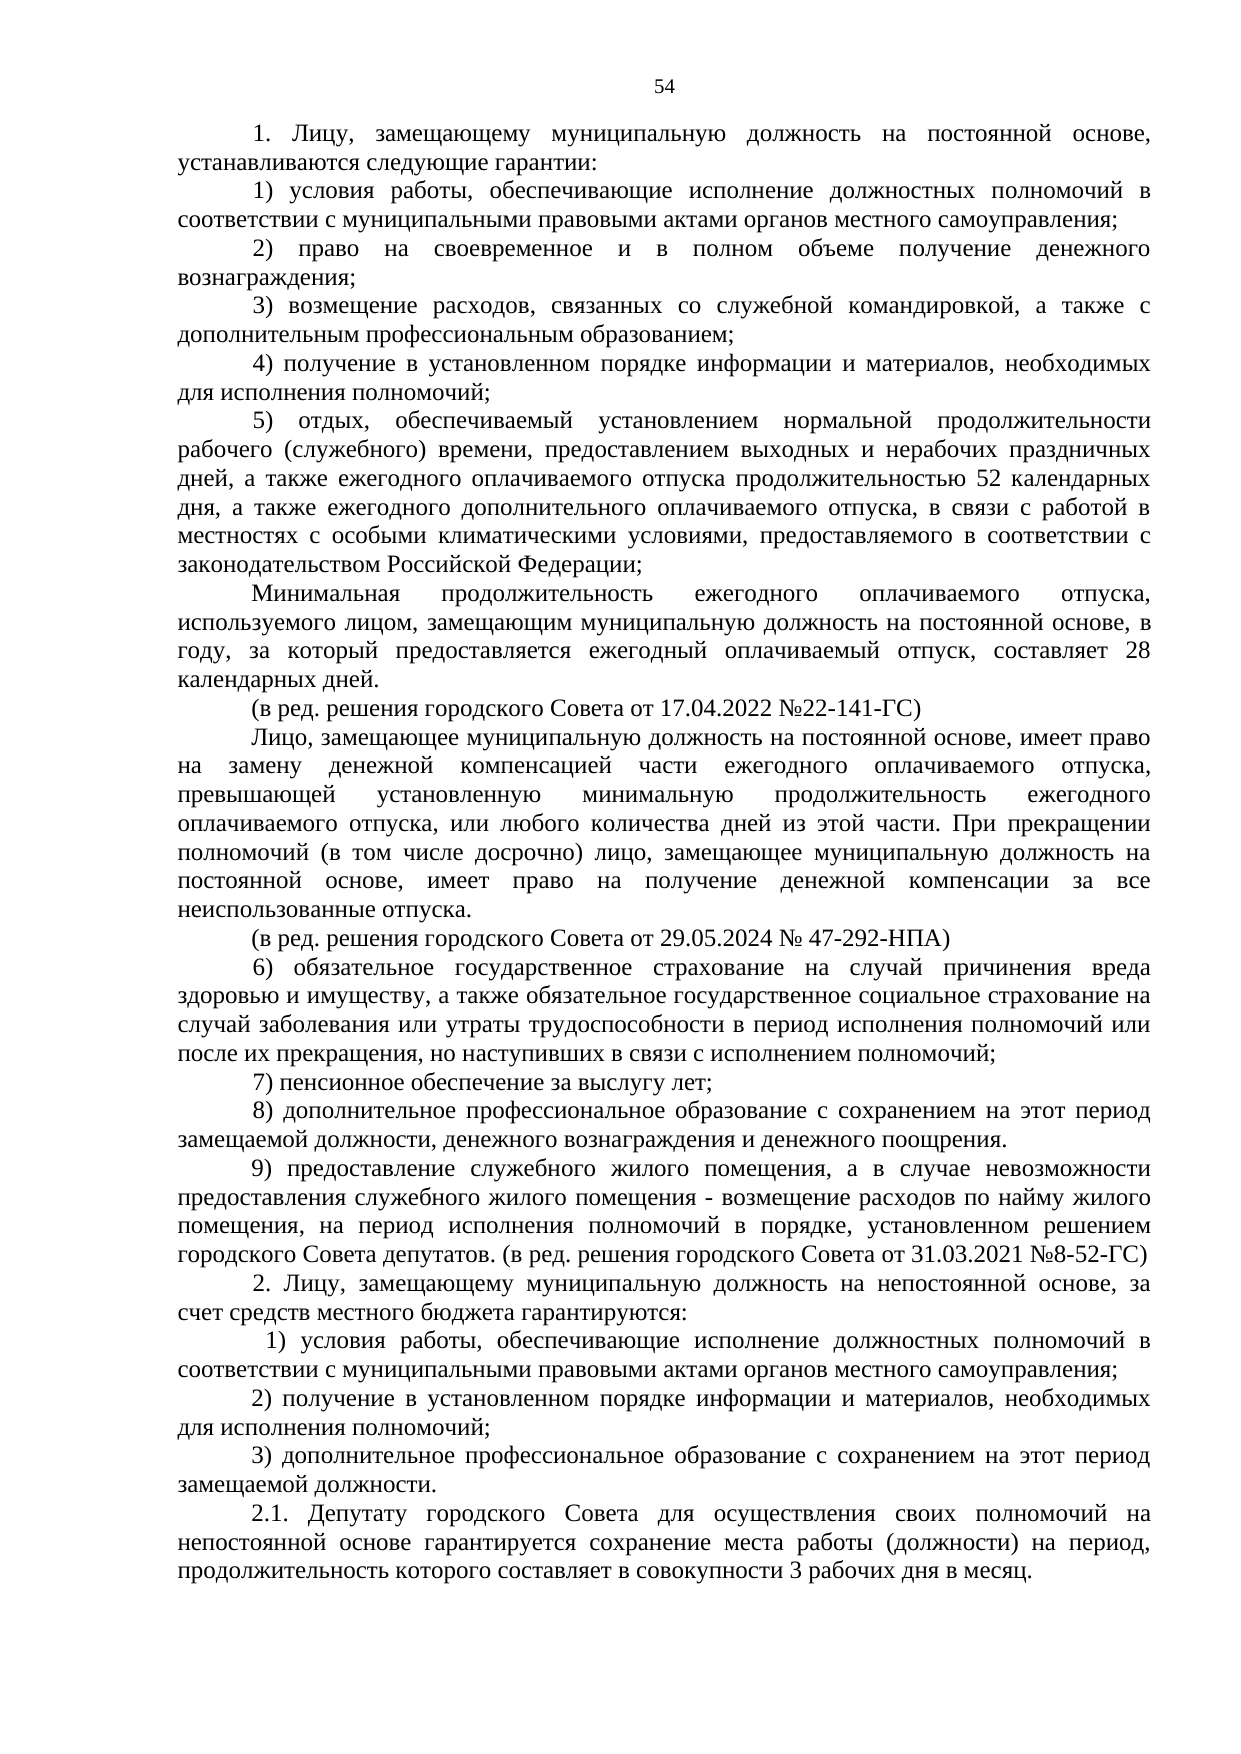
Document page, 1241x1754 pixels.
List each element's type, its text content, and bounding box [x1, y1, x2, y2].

text 3) возмещение расходов, связанных со служебной командировкой, а также с дополнительным профессиональным образованием; [177, 291, 1152, 348]
text 2.1. Депутату городского Совета для осуществления своих полномочий на непостоянной основе гарантируется сохранение места работы (должности) на период, продолжительность которого составляет в совокупности 3 рабочих дня в месяц. [177, 1498, 1152, 1584]
text 2) получение в установленном порядке информации и материалов, необходимых для исполнения полномочий; [177, 1383, 1152, 1441]
text 8) дополнительное профессиональное образование с сохранением на этот период замещаемой должности, денежного вознаграждения и денежного поощрения. [177, 1096, 1152, 1153]
text Лицо, замещающее муниципальную должность на постоянной основе, имеет право на замену денежной компенсацией части ежегодного оплачиваемого отпуска, превышающей установленную минимальную продолжительность ежегодного оплачиваемого отпуска, или любого количества дней из этой части. При прекращении полномочий (в том числе досрочно) лицо, замещающее муниципальную должность на постоянной основе, имеет право на получение денежной компенсации за все неиспользованные отпуска. [177, 722, 1152, 923]
text 1. Лицу, замещающему муниципальную должность на постоянной основе, устанавливаются следующие гарантии: [177, 118, 1152, 176]
text (в ред. решения городского Совета от 29.05.2024 № 47-292-НПА) [177, 923, 1152, 952]
text 3) дополнительное профессиональное образование с сохранением на этот период замещаемой должности. [177, 1441, 1152, 1498]
text 5) отдых, обеспечиваемый установлением нормальной продолжительности рабочего (служебного) времени, предоставлением выходных и нерабочих праздничных дней, а также ежегодного оплачиваемого отпуска продолжительностью 52 календарных дня, а также ежегодного дополнительного оплачиваемого отпуска, в связи с работой в местностях с особыми климатическими условиями, предоставляемого в соответствии с законодательством Российской Федерации; [177, 406, 1152, 578]
text 9) предоставление служебного жилого помещения, а в случае невозможности предоставления служебного жилого помещения - возмещение расходов по найму жилого помещения, на период исполнения полномочий в порядке, установленном решением городского Совета депутатов. (в ред. решения городского Совета от 31.03.2021 №8-52-ГС) [177, 1153, 1152, 1268]
text 1) условия работы, обеспечивающие исполнение должностных полномочий в соответствии с муниципальными правовыми актами органов местного самоуправления; [177, 1326, 1152, 1383]
text 2. Лицу, замещающему муниципальную должность на непостоянной основе, за счет средств местного бюджета гарантируются: [177, 1268, 1152, 1326]
text 7) пенсионное обеспечение за выслугу лет; [177, 1067, 1152, 1096]
text 1) условия работы, обеспечивающие исполнение должностных полномочий в соответствии с муниципальными правовыми актами органов местного самоуправления; [177, 176, 1152, 233]
text 6) обязательное государственное страхование на случай причинения вреда здоровью и имуществу, а также обязательное государственное социальное страхование на случай заболевания или утраты трудоспособности в период исполнения полномочий или после их прекращения, но наступивших в связи с исполнением полномочий; [177, 952, 1152, 1067]
text 2) право на своевременное и в полном объеме получение денежного вознаграждения; [177, 233, 1152, 291]
text (в ред. решения городского Совета от 17.04.2022 №22-141-ГС) [177, 693, 1152, 722]
text 4) получение в установленном порядке информации и материалов, необходимых для исполнения полномочий; [177, 348, 1152, 406]
text Минимальная продолжительность ежегодного оплачиваемого отпуска, используемого лицом, замещающим муниципальную должность на постоянной основе, в году, за который предоставляется ежегодный оплачиваемый отпуск, составляет 28 календарных дней. [177, 578, 1152, 693]
